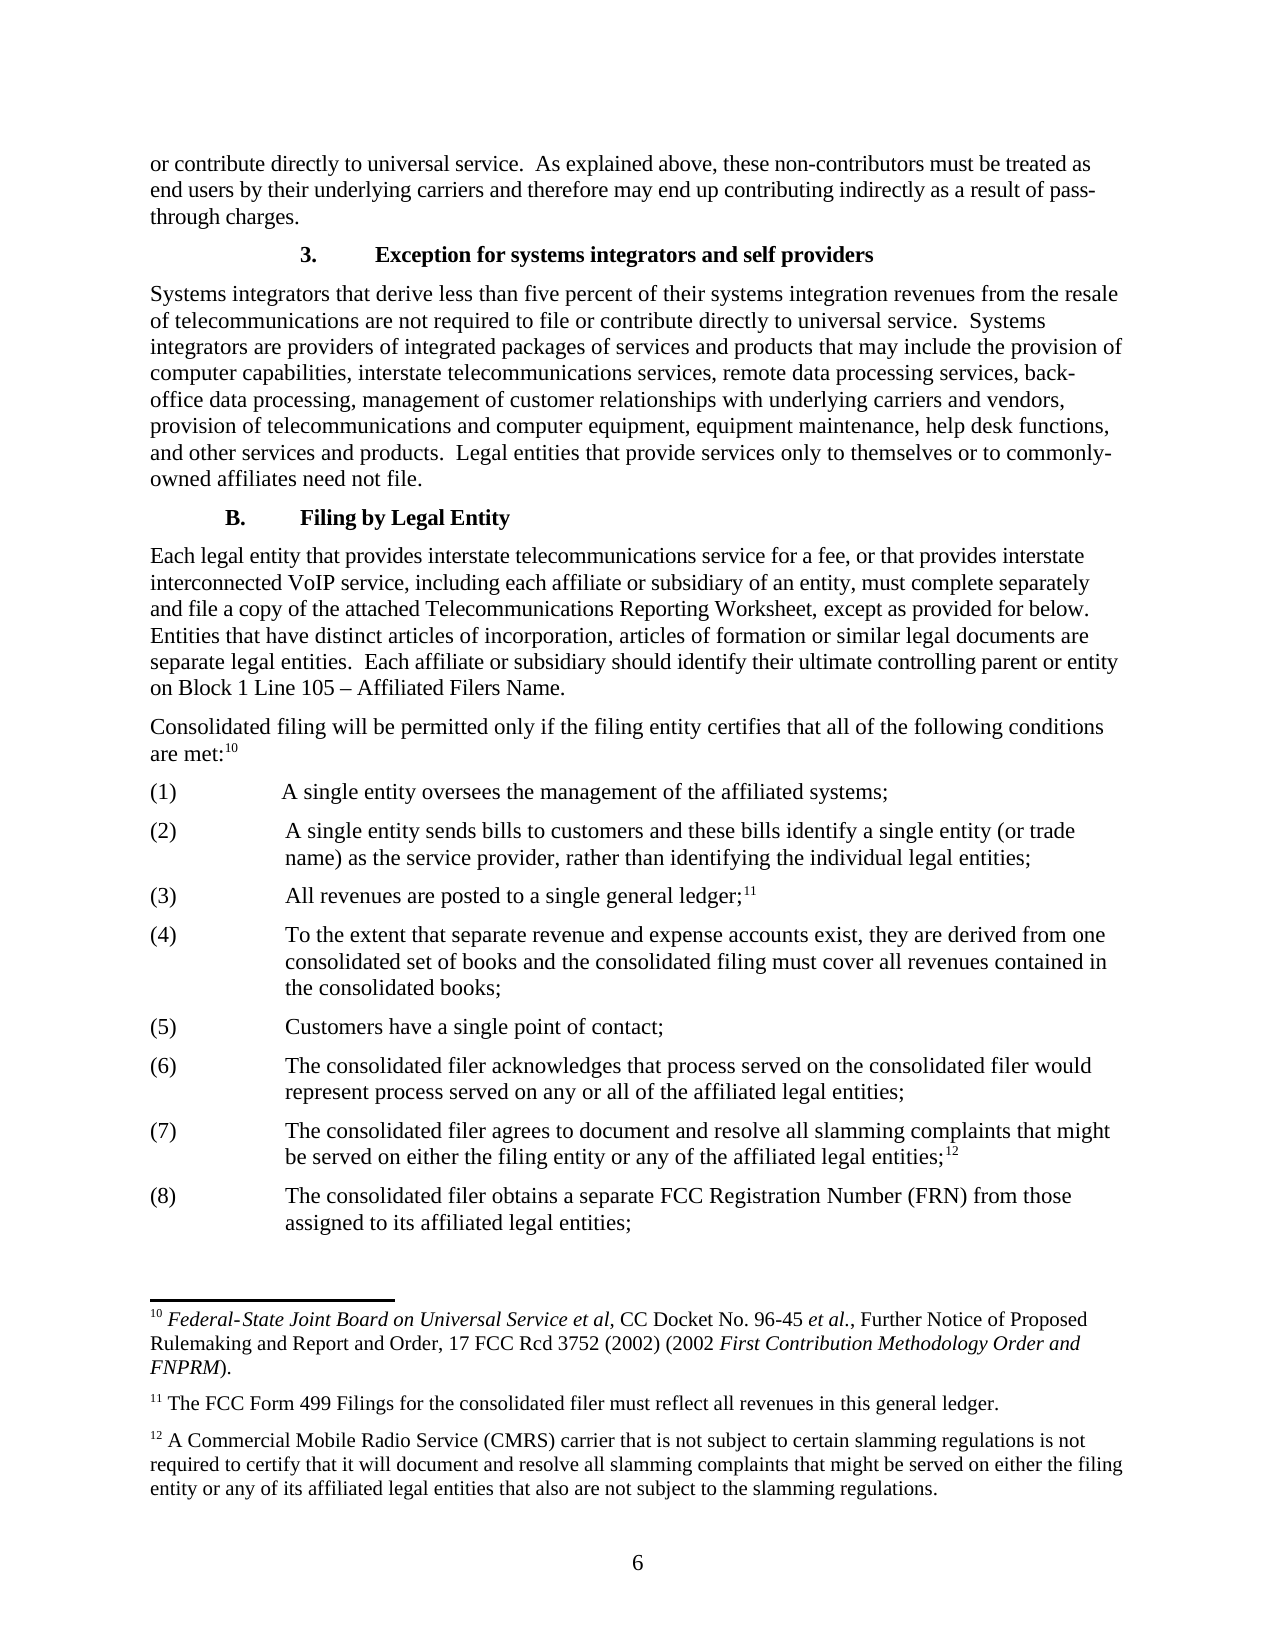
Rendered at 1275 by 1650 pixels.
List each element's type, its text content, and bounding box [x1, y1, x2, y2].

text B. Filing by Legal Entity [150, 504, 1125, 530]
list A single entity oversees the management of the affiliated systems; [150, 778, 1125, 805]
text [150, 150, 1125, 229]
list Customers have a single point of contact; [150, 1013, 1125, 1039]
list All revenues are posted to a single general ledger; [150, 882, 1125, 909]
text Each legal entity that provides interstate telecommunications service for a fee, or that provides interstate interconnected VoIP service, including each affiliate or subsidiary of an entity, must complete separately and file a copy of the attached Telecommunications Reporting Worksheet, except as provided for below. Entities that have distinct articles of incorporation, articles of formation or similar legal documents are separate legal entities. Each affiliate or subsidiary should identify their ultimate controlling parent or entity on Block 1 Line 105 – Affiliated Filers Name. [150, 543, 1125, 701]
list Consolidated filing will be permitted only if the filing entity certifies that all of the following conditions are met: [150, 713, 1125, 766]
list To the extent that separate revenue and expense accounts exist, they are derived from one consolidated set of books and the consolidated filing must cover all revenues contained in the consolidated books; [150, 921, 1125, 1000]
list A single entity sends bills to customers and these bills identify a single entity (or trade name) as the service provider, rather than identifying the individual legal entities; [150, 817, 1125, 870]
text Systems integrators that derive less than five percent of their systems integration revenues from the resale of telecommunications are not required to file or contribute directly to universal service. Systems integrators are providers of integrated packages of services and products that may include the provision of computer capabilities, interstate telecommunications services, remote data processing services, back-office data processing, management of customer relationships with underlying carriers and vendors, provision of telecommunications and computer equipment, equipment maintenance, help desk functions, and other services and products. Legal entities that provide services only to themselves or to commonly-owned affiliates need not file. [150, 280, 1125, 491]
list The consolidated filer acknowledges that process served on the consolidated filer would represent process served on any or all of the affiliated legal entities; [150, 1052, 1125, 1104]
list The consolidated filer obtains a separate FCC Registration Number (FRN) from those assigned to its affiliated legal entities; [150, 1182, 1125, 1235]
list The consolidated filer agrees to document and resolve all slamming complaints that might be served on either the filing entity or any of the affiliated legal entities; [150, 1117, 1125, 1170]
text 3. Exception for systems integrators and self providers [150, 242, 1125, 268]
